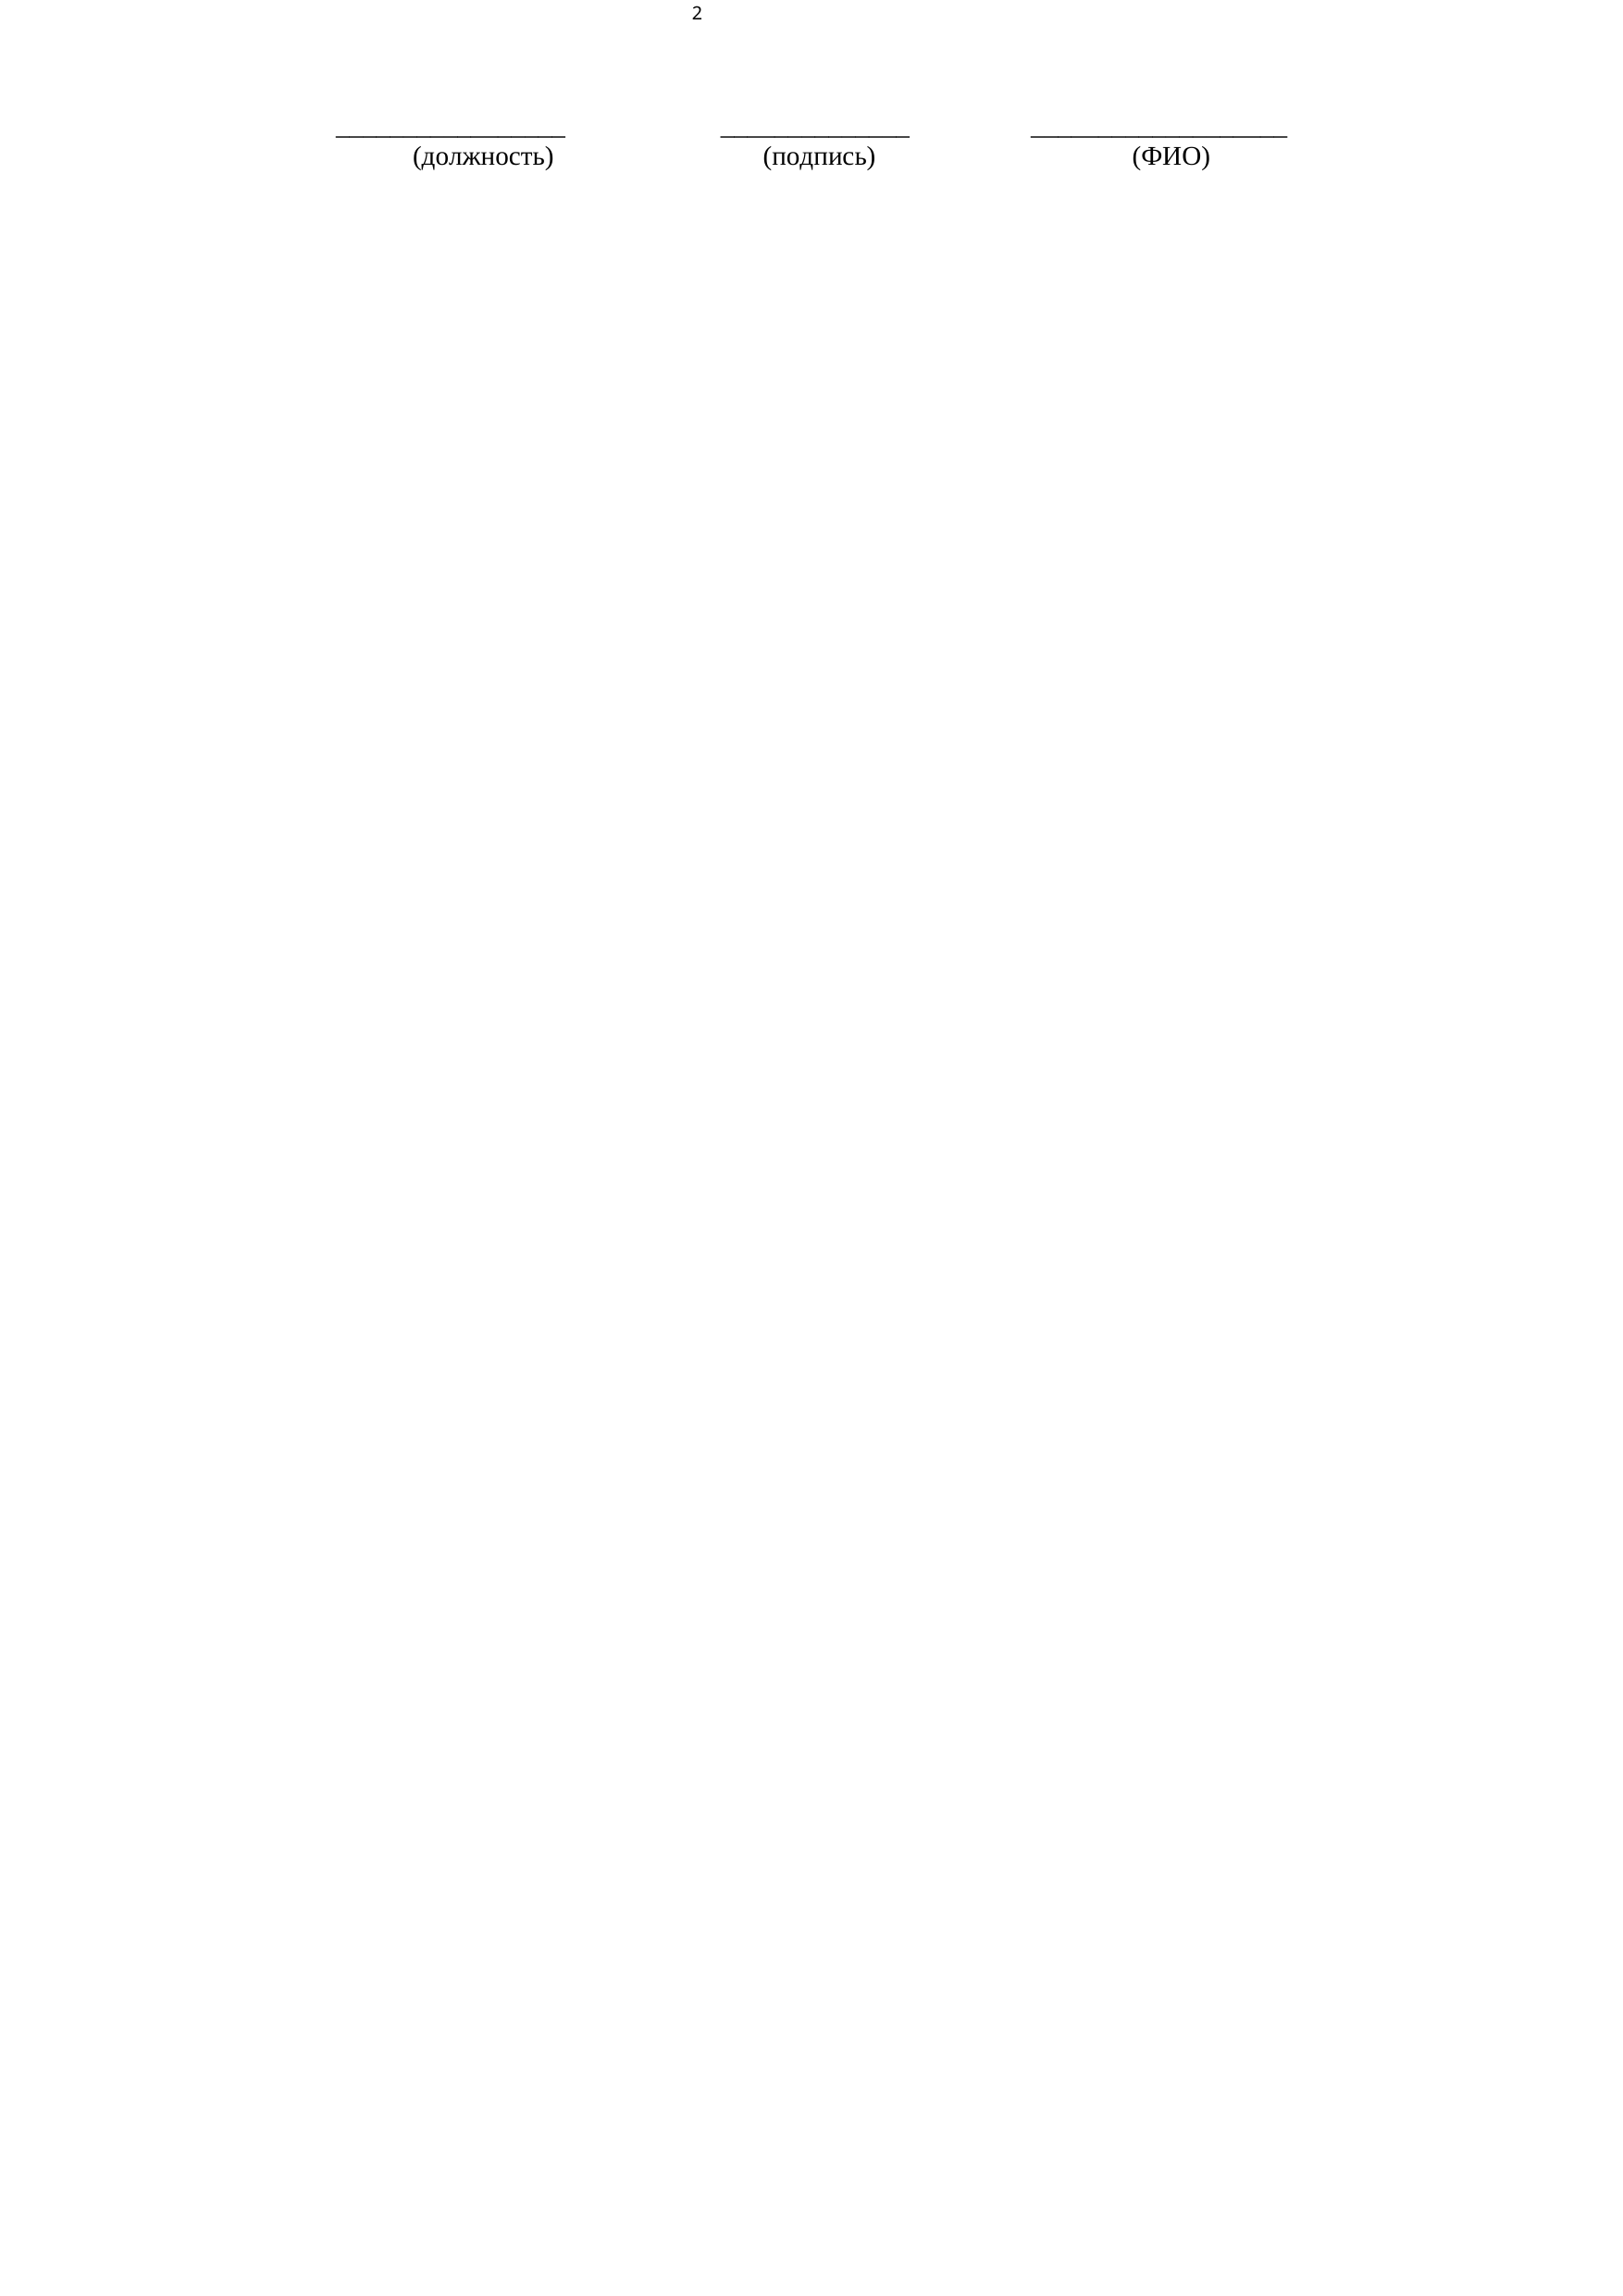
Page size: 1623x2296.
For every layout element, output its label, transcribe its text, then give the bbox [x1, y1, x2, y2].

text _________________ ______________ ___________________ [109, 109, 1514, 141]
text (должность) (подпись) (ФИО) [109, 141, 1514, 171]
